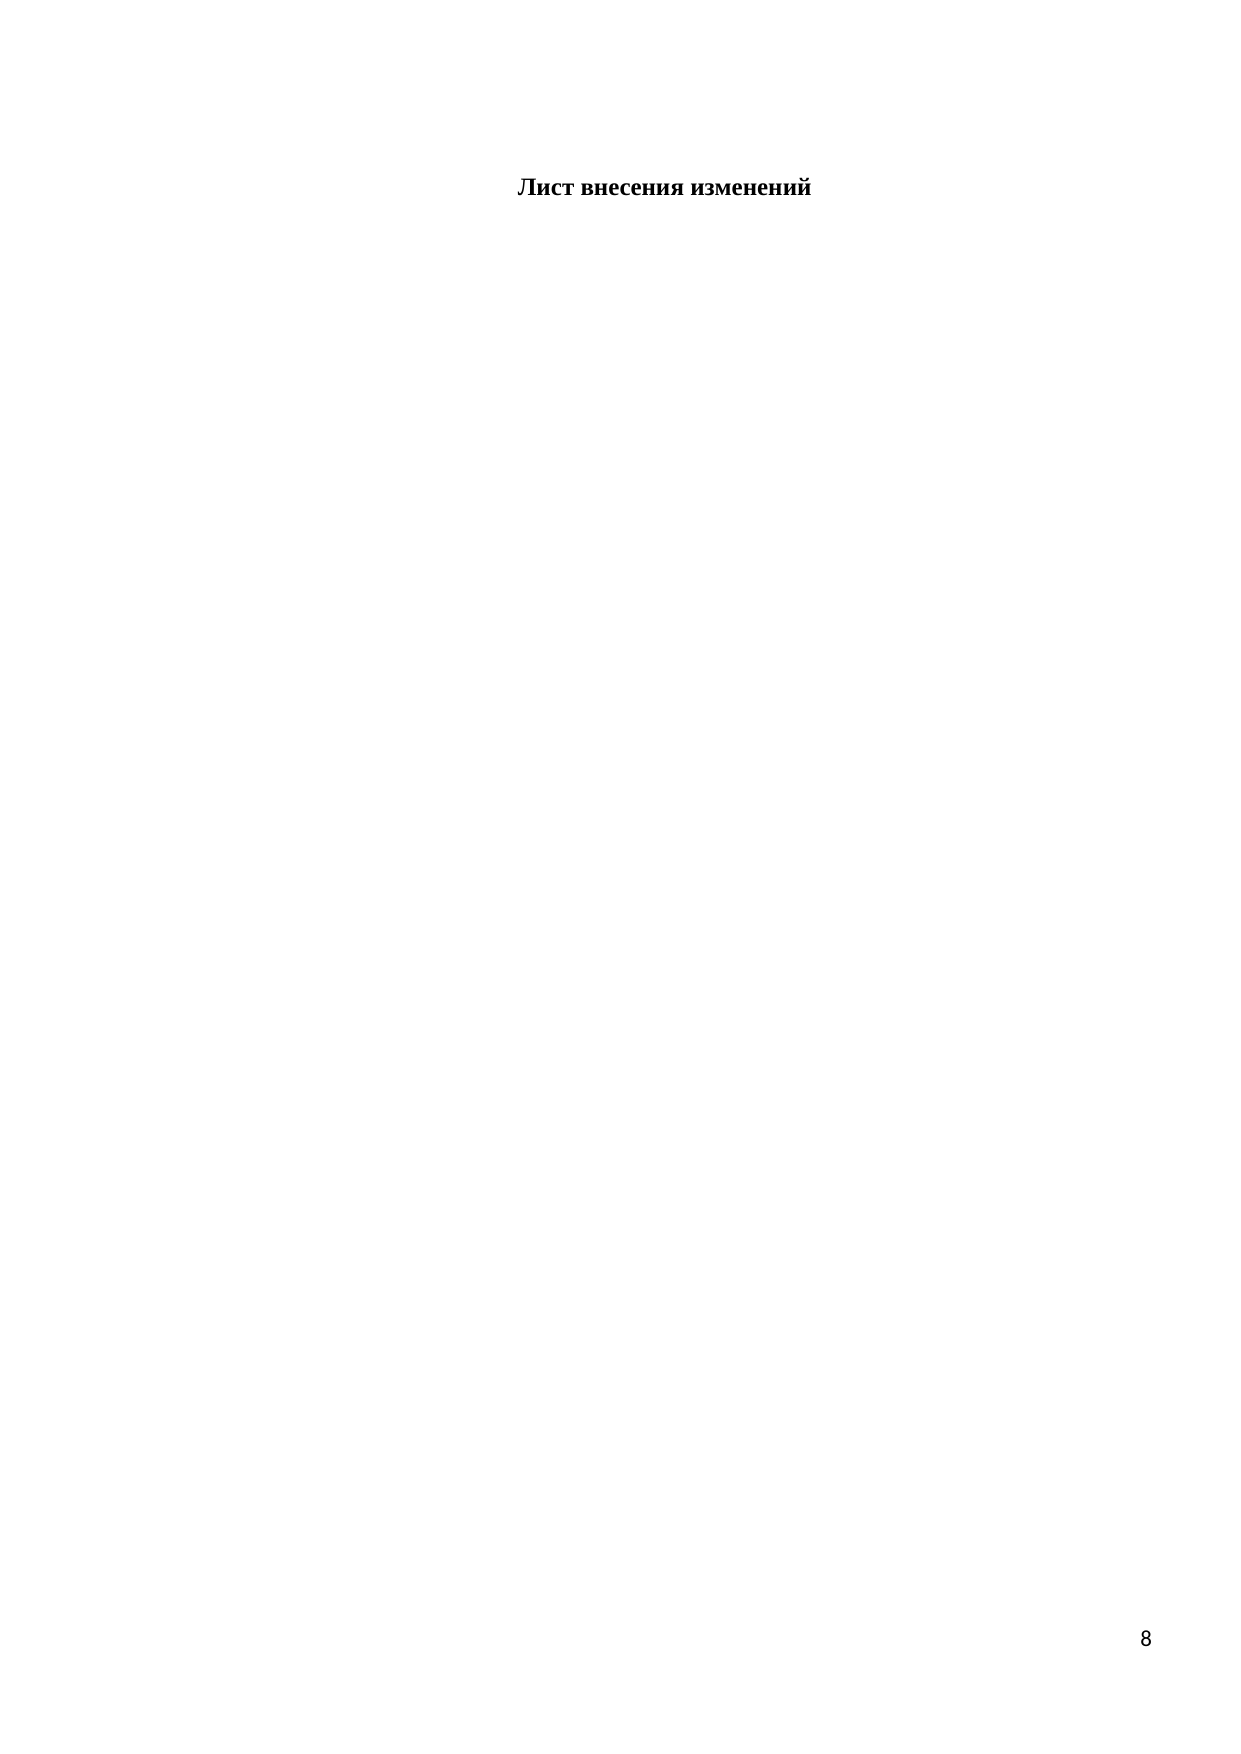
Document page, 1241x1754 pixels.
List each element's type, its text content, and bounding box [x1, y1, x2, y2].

text Лист внесения изменений [177, 172, 1152, 201]
